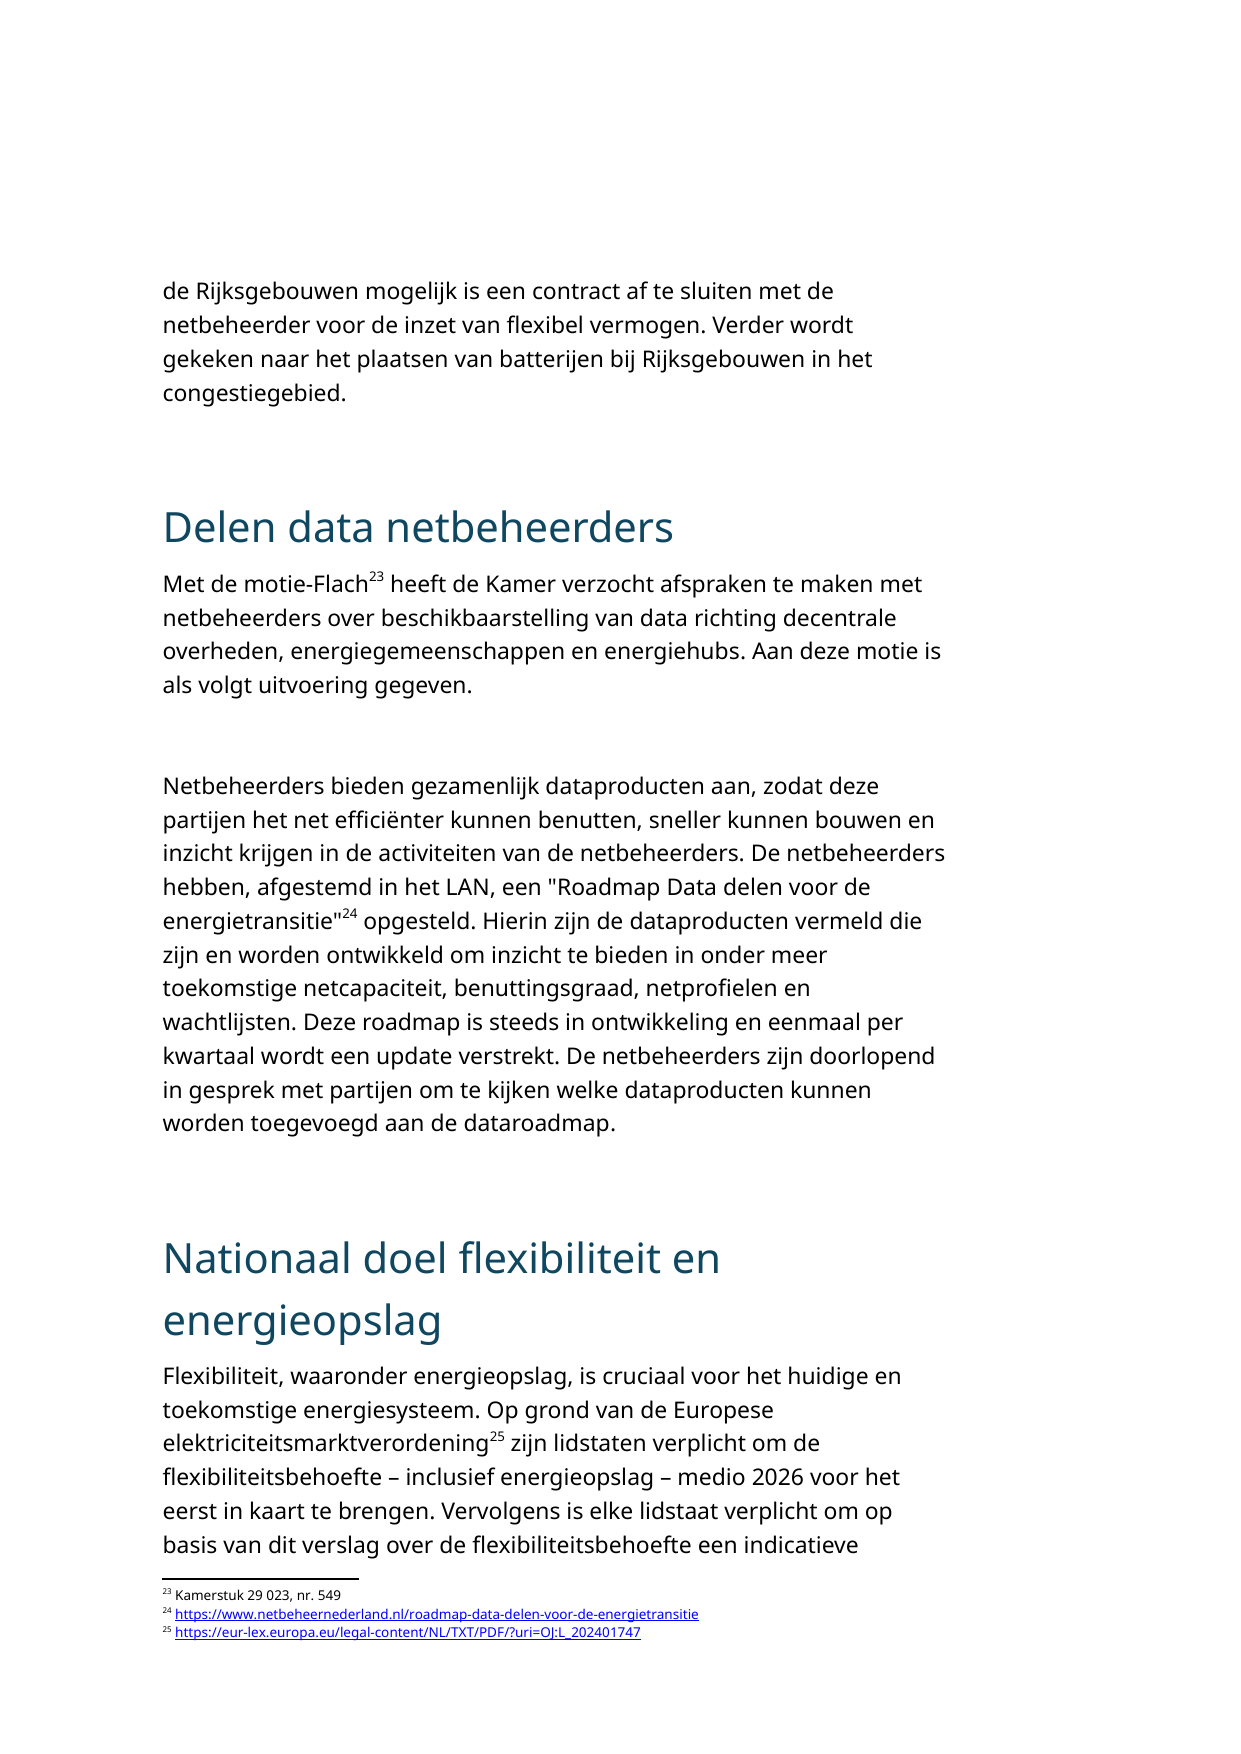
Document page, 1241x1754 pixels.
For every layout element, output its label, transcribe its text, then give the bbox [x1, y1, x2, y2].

subtitle Nationaal doel flexibiliteit en energieopslag [162, 1229, 947, 1347]
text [162, 1360, 947, 1560]
subtitle Delen data netbeheerders [162, 498, 947, 555]
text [162, 275, 947, 408]
text Netbeheerders bieden gezamenlijk dataproducten aan, zodat deze partijen het net efficiënter kunnen benutten, sneller kunnen bouwen en inzicht krijgen in de activiteiten van de netbeheerders. De netbeheerders hebben, afgestemd in het LAN, een "Roadmap Data delen voor de energietransitie" opgesteld. Hierin zijn de dataproducten vermeld die zijn en worden ontwikkeld om inzicht te bieden in onder meer toekomstige netcapaciteit, benuttingsgraad, netprofielen en wachtlijsten. Deze roadmap is steeds in ontwikkeling en eenmaal per kwartaal wordt een update verstrekt. De netbeheerders zijn doorlopend in gesprek met partijen om te kijken welke dataproducten kunnen worden toegevoegd aan de dataroadmap. [162, 770, 947, 1139]
text Met de motie-Flach heeft de Kamer verzocht afspraken te maken met netbeheerders over beschikbaarstelling van data richting decentrale overheden, energiegemeenschappen en energiehubs. Aan deze motie is als volgt uitvoering gegeven. [162, 568, 947, 700]
